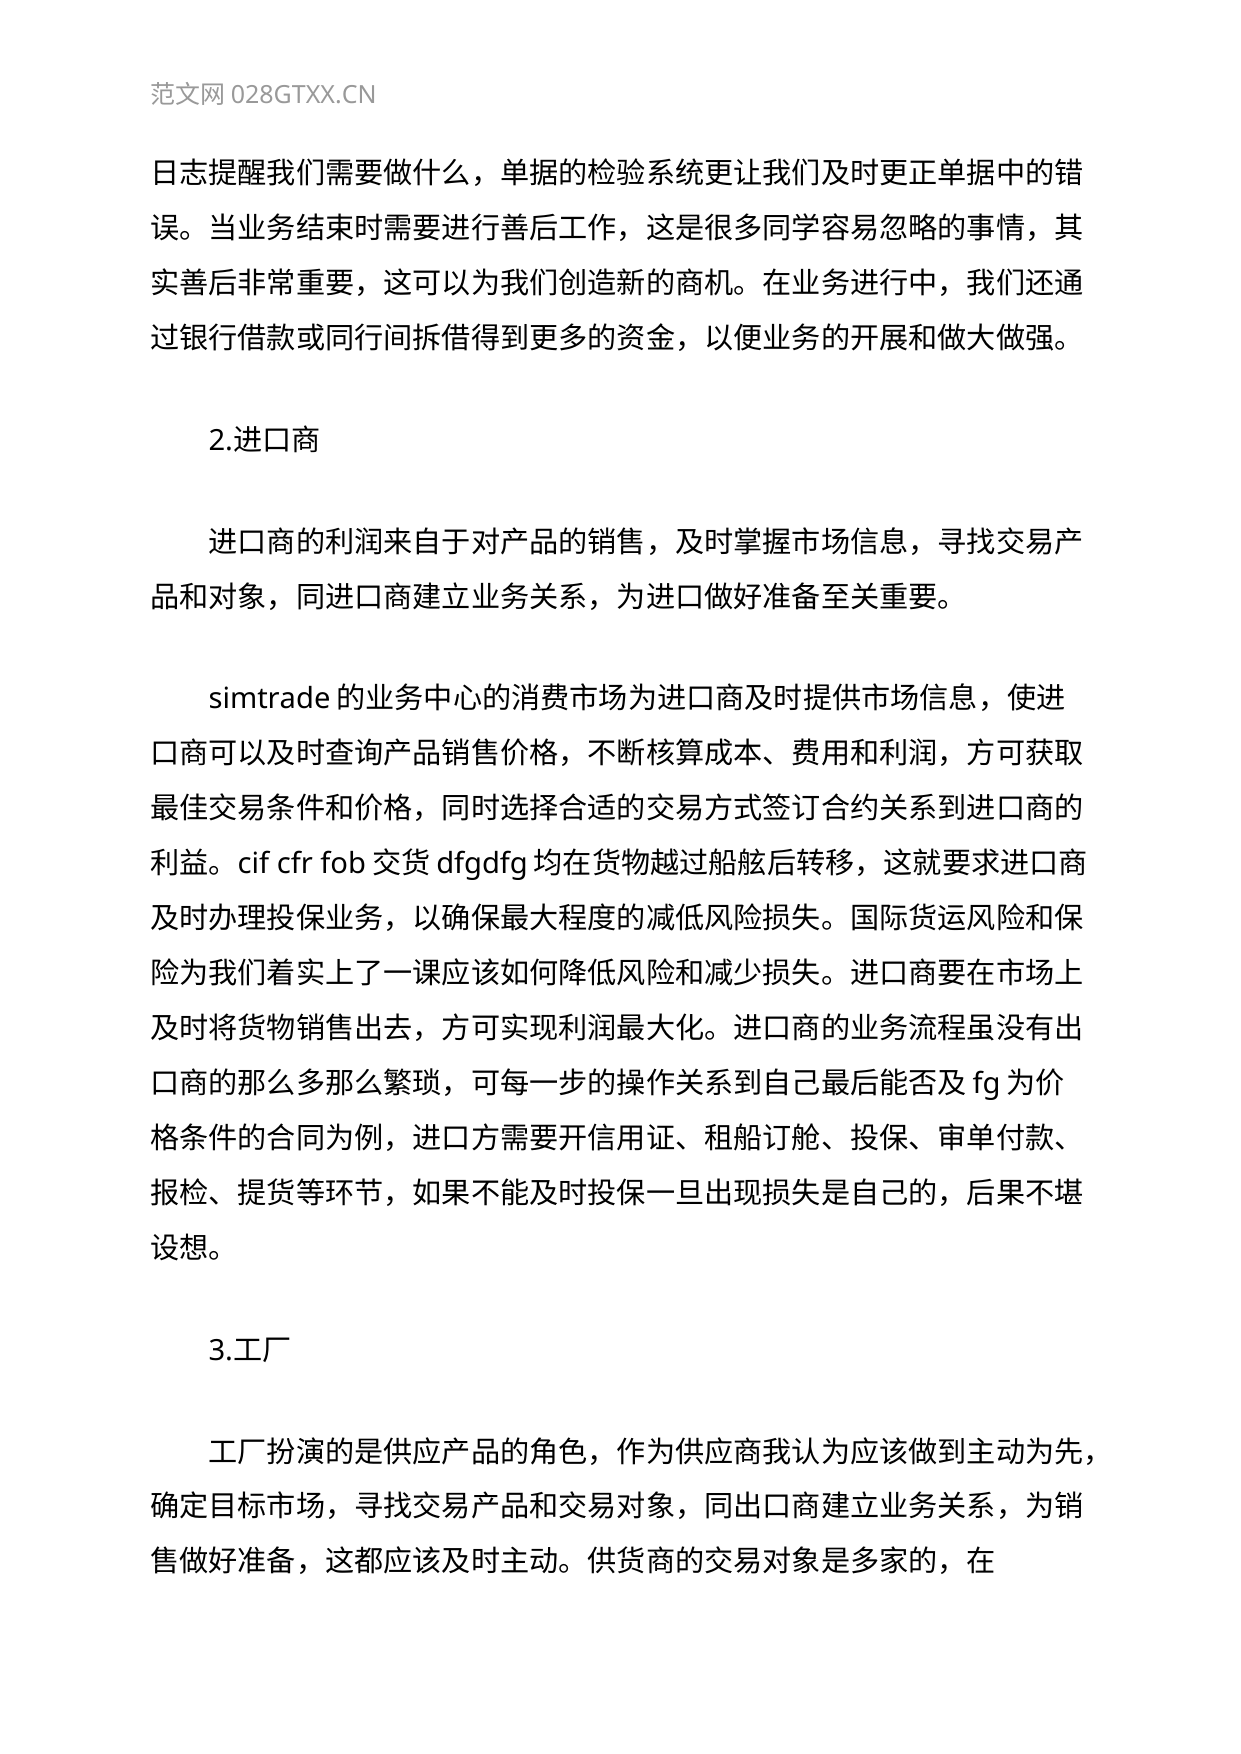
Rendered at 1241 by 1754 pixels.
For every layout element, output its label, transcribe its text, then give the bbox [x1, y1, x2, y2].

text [150, 150, 1090, 357]
text 进口商的利润来自于对产品的销售，及时掌握市场信息，寻找交易产品和对象，同进口商建立业务关系，为进口做好准备至关重要。 [150, 518, 1090, 616]
text 2.进口商 [150, 416, 1090, 459]
text 3.工厂 [150, 1326, 1090, 1368]
text simtrade的业务中心的消费市场为进口商及时提供市场信息，使进口商可以及时查询产品销售价格，不断核算成本、费用和利润，方可获取最佳交易条件和价格，同时选择合适的交易方式签订合约关系到进口商的利益。cif cfr fob交货dfgdfg均在货物越过船舷后转移，这就要求进口商及时办理投保业务，以确保最大程度的减低风险损失。国际货运风险和保险为我们着实上了一课应该如何降低风险和减少损失。进口商要在市场上及时将货物销售出去，方可实现利润最大化。进口商的业务流程虽没有出口商的那么多那么繁琐，可每一步的操作关系到自己最后能否及fg为价格条件的合同为例，进口方需要开信用证、租船订舱、投保、审单付款、报检、提货等环节，如果不能及时投保一旦出现损失是自己的，后果不堪设想。 [150, 675, 1090, 1267]
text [150, 1428, 1090, 1580]
